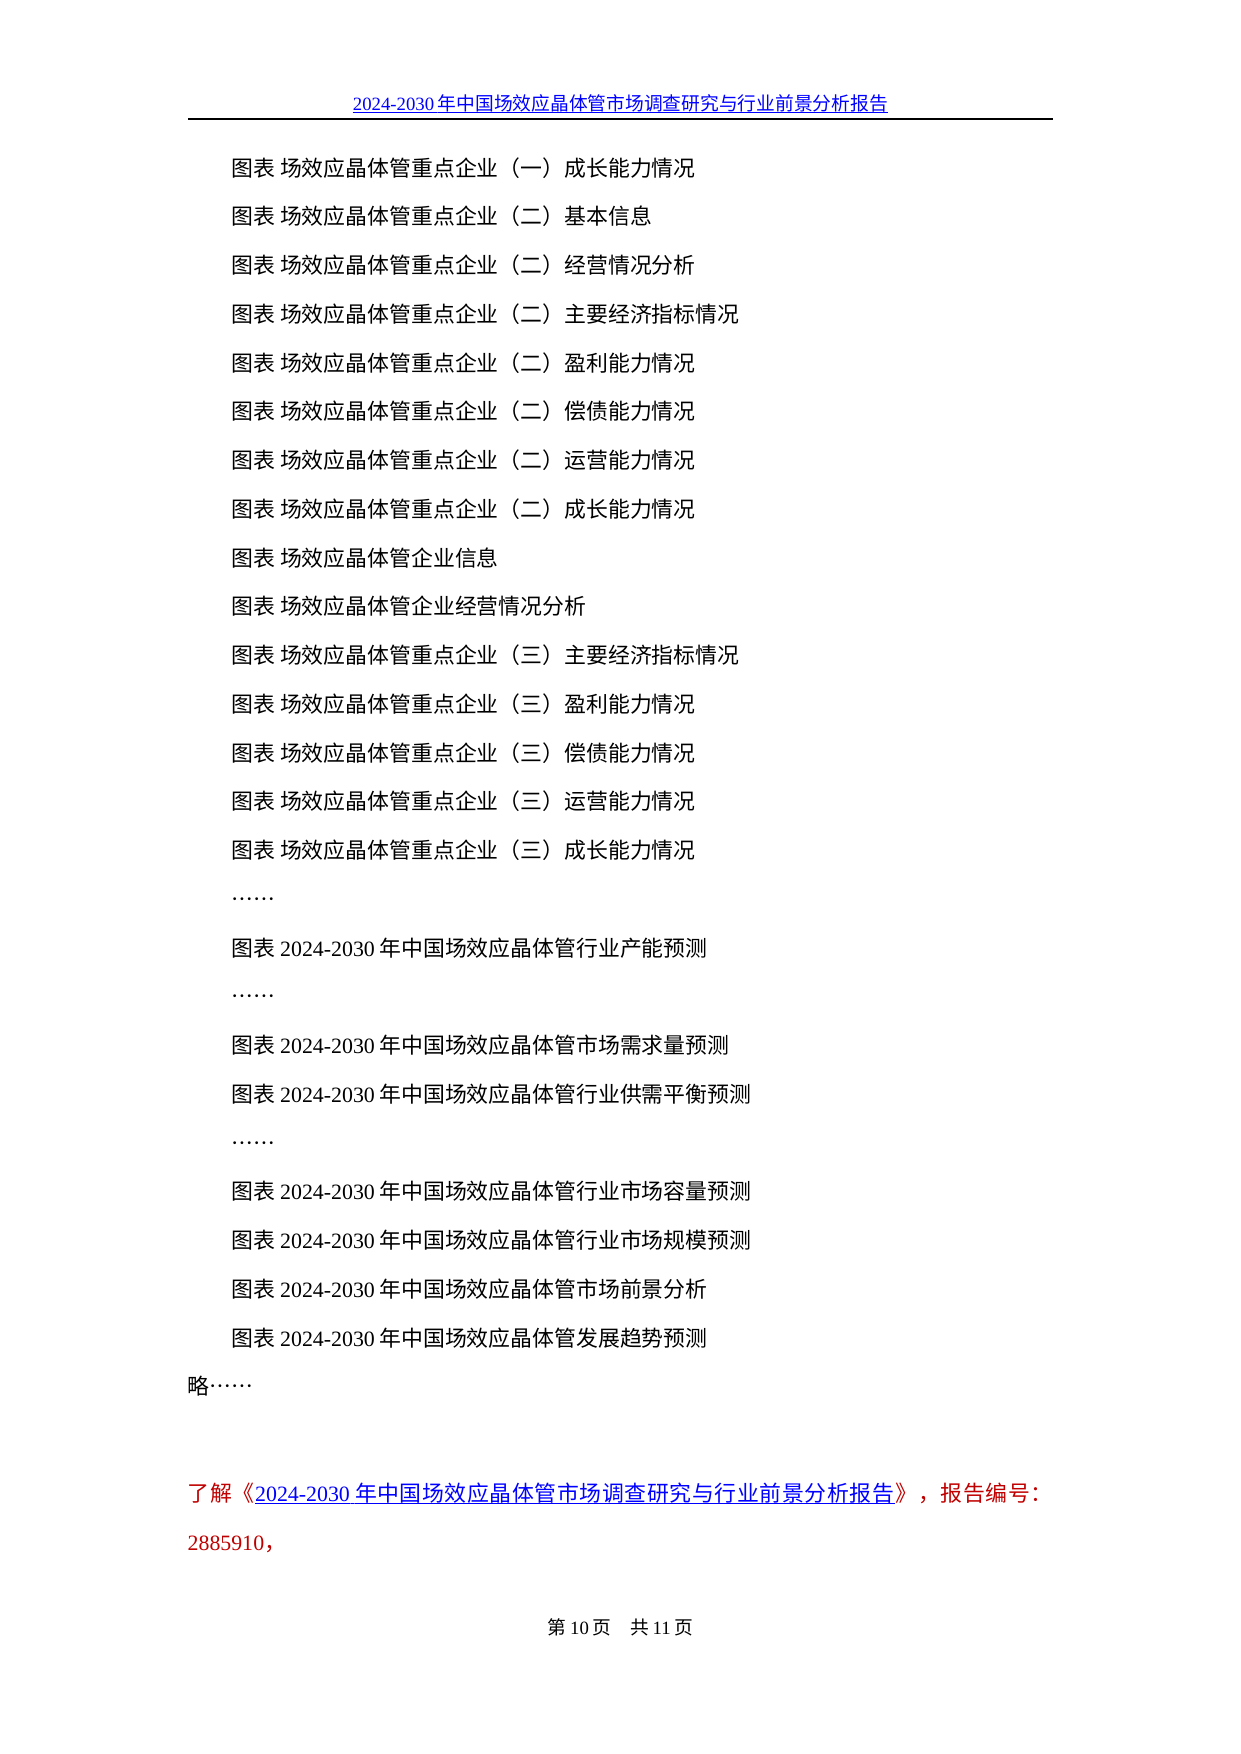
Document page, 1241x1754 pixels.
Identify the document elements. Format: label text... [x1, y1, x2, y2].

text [187, 150, 1053, 1401]
text 了解《2024-2030年中国场效应晶体管市场调查研究与行业前景分析报告》，报告编号：2885910， [187, 1475, 1053, 1557]
